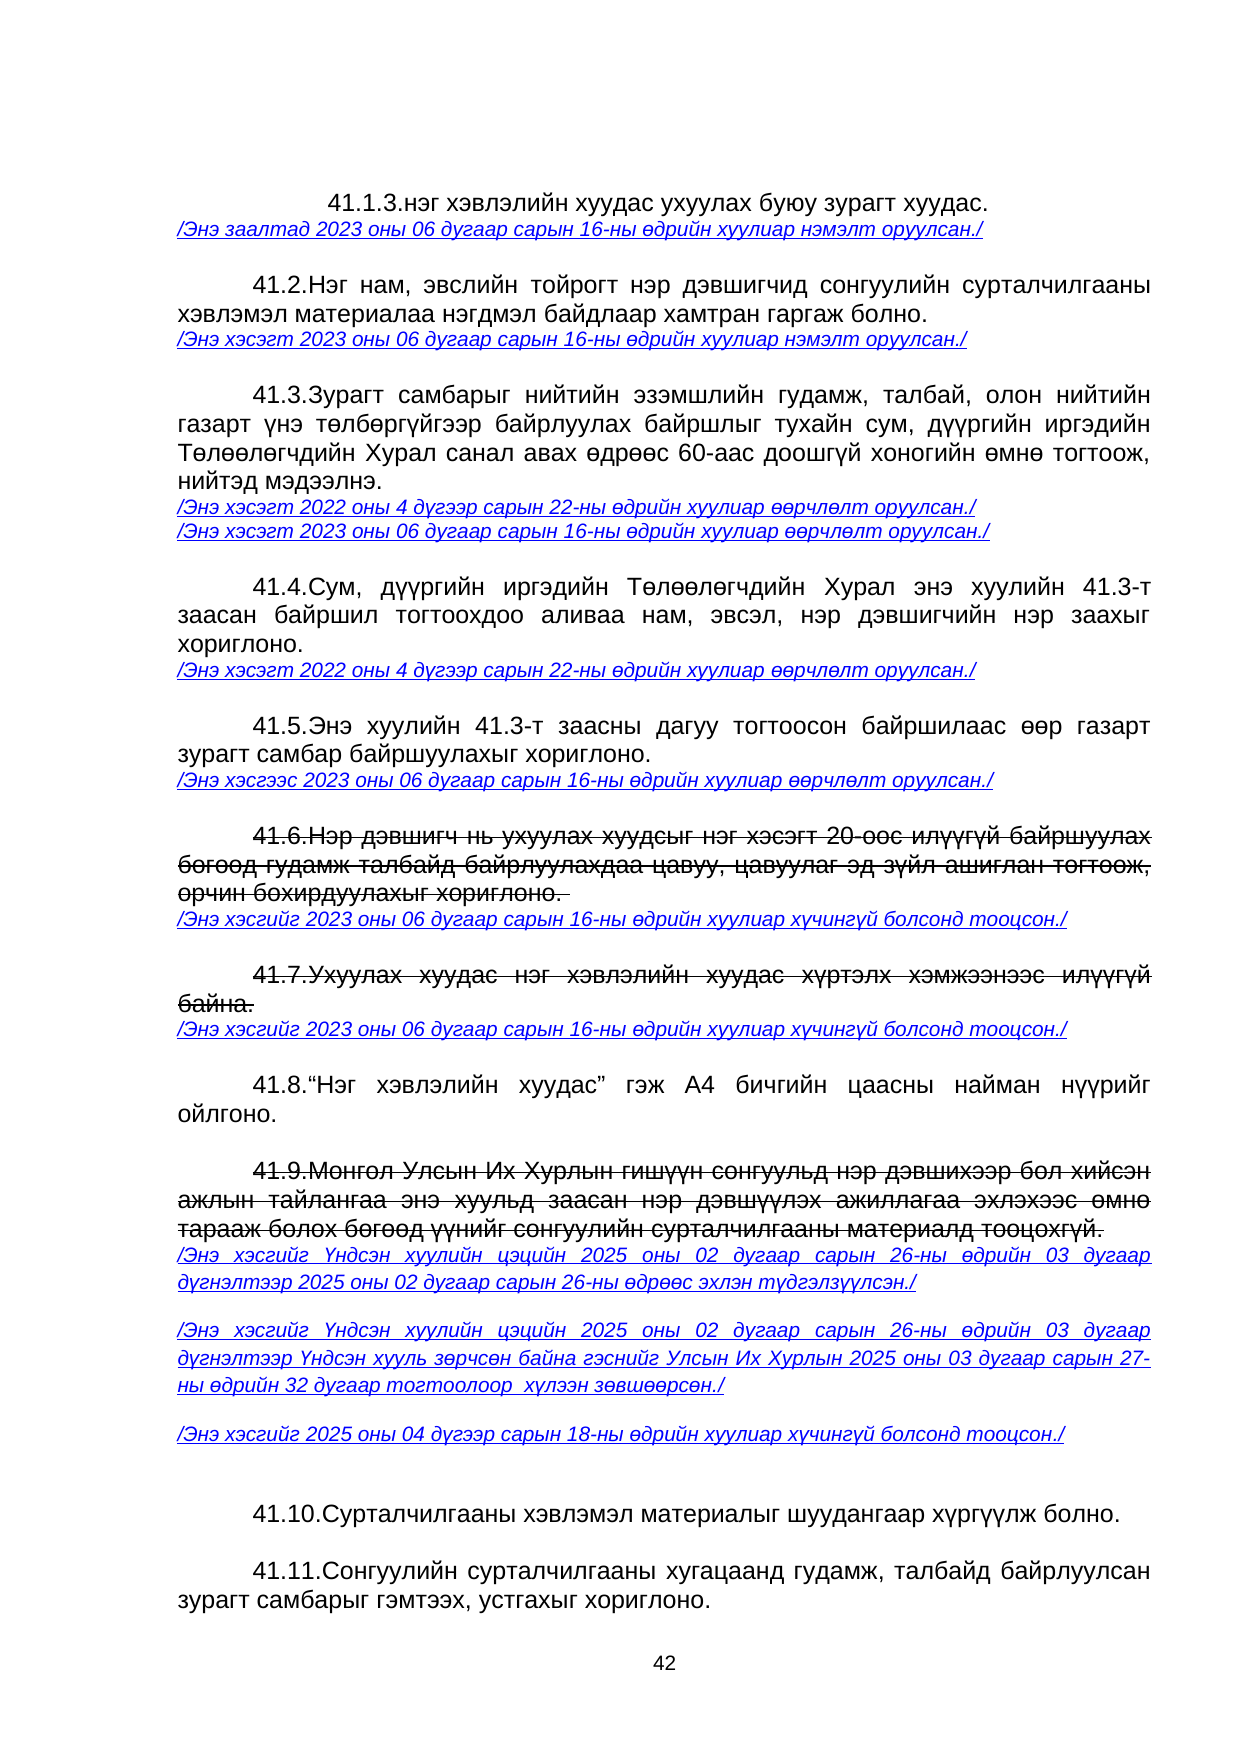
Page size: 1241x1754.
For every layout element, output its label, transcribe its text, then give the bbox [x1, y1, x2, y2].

text 41.3.Зурагт самбарыг нийтийн эзэмшлийн гудамж, талбай, олон нийтийн газарт үнэ төлбөргүйгээр байрлуулах байршлыг тухайн сум, дүүргийн иргэдийн Төлөөлөгчдийн Хурал санал авах өдрөөс 60-аас доошгүй хоногийн өмнө тогтоож, нийтэд мэдээлнэ. [177, 380, 1152, 495]
text /Энэ хэсгийг 2023 оны 06 дугаар сарын 16-ны өдрийн хуулиар хүчингүй болсонд тооцсон./ [177, 907, 1152, 931]
text /Энэ хэсэгт 2022 оны 4 дүгээр сарын 22-ны өдрийн хуулиар өөрчлөлт оруулсан./ [177, 495, 1152, 519]
text 41.6.Нэр дэвшигч нь ухуулах хуудсыг нэг хэсэгт 20-оос илүүгүй байршуулах бөгөөд гудамж талбайд байрлуулахдаа цавуу, цавуулаг эд зүйл ашиглан тогтоож, орчин бохирдуулахыг хориглоно. [177, 821, 1152, 907]
text 41.2.Нэг нам, эвслийн тойрогт нэр дэвшигчид сонгуулийн сурталчилгааны хэвлэмэл материалаа нэгдмэл байдлаар хамтран гаргаж болно. [177, 270, 1152, 327]
text /Энэ хэсэгт 2023 оны 06 дугаар сарын 16-ны өдрийн хуулиар нэмэлт оруулсан./ [177, 327, 1152, 351]
text /Энэ хэсгийг Үндсэн хуулийн цэцийн 2025 оны 02 дугаар сарын 26-ны өдрийн 03 дугаар дүгнэлтээр 2025 оны 02 дугаар сарын 26-ны өдрөөс эхлэн түдгэлзүүлсэн./ [177, 1242, 1152, 1263]
text 41.7.Ухуулах хуудас нэг хэвлэлийн хуудас хүртэлх хэмжээнээс илүүгүй байна. [177, 960, 1152, 1017]
text 41.11.Сонгуулийн сурталчилгааны хугацаанд гудамж, талбайд байрлуулсан зурагт самбарыг гэмтээх, устгахыг хориглоно. [177, 1556, 1152, 1614]
text /Энэ хэсгийг 2023 оны 06 дугаар сарын 16-ны өдрийн хуулиар хүчингүй болсонд тооцсон./ [177, 1017, 1152, 1041]
text /Энэ хэсгээс 2023 оны 06 дугаар сарын 16-ны өдрийн хуулиар өөрчлөлт оруулсан./ [177, 768, 1152, 792]
text 41.10.Сурталчилгааны хэвлэмэл материалыг шуудангаар хүргүүлж болно. [177, 1499, 1152, 1527]
text 41.9.Монгол Улсын Их Хурлын гишүүн сонгуульд нэр дэвшихээр бол хийсэн ажлын тайлангаа энэ хуульд заасан нэр дэвшүүлэх ажиллагаа эхлэхээс өмнө тарааж болох бөгөөд үүнийг сонгуулийн сурталчилгааны материалд тооцохгүй. [177, 1156, 1152, 1242]
text /Энэ хэсгийг Үндсэн хуулийн цэцийн 2025 оны 02 дугаар сарын 26-ны өдрийн 03 дугаар дүгнэлтээр 2025 оны 02 дугаар сарын 26-ны өдрөөс эхлэн түдгэлзүүлсэн./ [177, 1264, 1152, 1294]
text 41.4.Сум, дүүргийн иргэдийн Төлөөлөгчдийн Хурал энэ хуулийн 41.3-т заасан байршил тогтоохдоо аливаа нам, эвсэл, нэр дэвшигчийн нэр заахыг хориглоно. [177, 572, 1152, 658]
text /Энэ хэсэгт 2023 оны 06 дугаар сарын 16-ны өдрийн хуулиар өөрчлөлт оруулсан./ [177, 519, 1152, 543]
text 41.1.3.нэг хэвлэлийн хуудас ухуулах буюу зурагт хуудас. [177, 188, 1152, 217]
text /Энэ заалтад 2023 оны 06 дугаар сарын 16-ны өдрийн хуулиар нэмэлт оруулсан./ [177, 217, 1152, 241]
text 41.8.“Нэг хэвлэлийн хуудас” гэж А4 бичгийн цаасны найман нүүрийг ойлгоно. [177, 1070, 1152, 1127]
text /Энэ хэсгийг Үндсэн хуулийн цэцийн 2025 оны 02 дугаар сарын 26-ны өдрийн 03 дугаар дүгнэлтээр Үндсэн хууль зөрчсөн байна гэснийг Улсын Их Хурлын 2025 оны 03 дугаар сарын 27-ны өдрийн 32 дугаар тогтоолоор хүлээн зөвшөөрсөн./ [177, 1318, 1152, 1397]
text 41.5.Энэ хуулийн 41.3-т заасны дагуу тогтоосон байршилаас өөр газарт зурагт самбар байршуулахыг хориглоно. [177, 711, 1152, 768]
text /Энэ хэсэгт 2022 оны 4 дүгээр сарын 22-ны өдрийн хуулиар өөрчлөлт оруулсан./ [177, 658, 1152, 682]
text /Энэ хэсгийг 2025 оны 04 дүгээр сарын 18-ны өдрийн хуулиар хүчингүй болсонд тооцсон./ [177, 1422, 1152, 1446]
